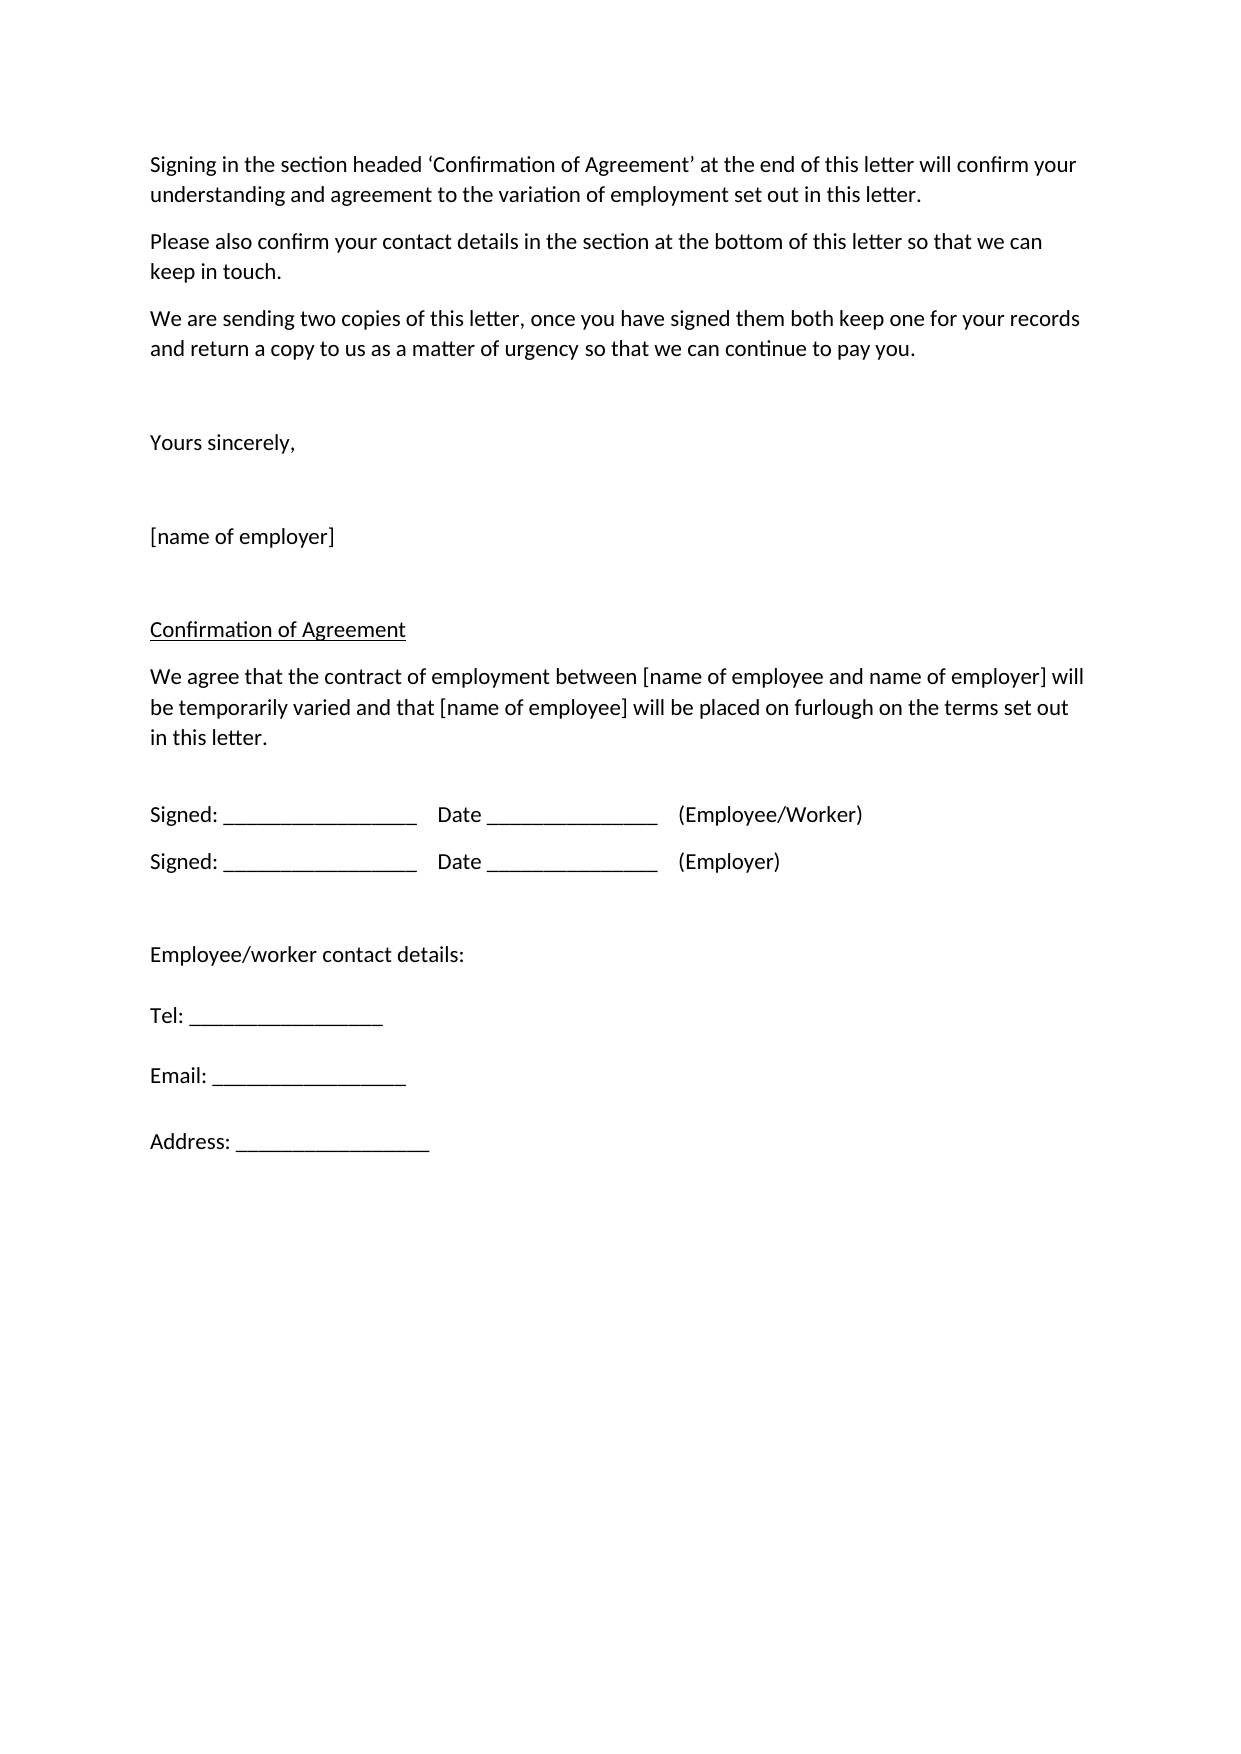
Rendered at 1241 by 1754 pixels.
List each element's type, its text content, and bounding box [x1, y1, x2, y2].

text Signed: _________________ Date _______________ (Employee/Worker) [150, 800, 1090, 828]
text We are sending two copies of this letter, once you have signed them both keep one for your records and return a copy to us as a matter of urgency so that we can continue to pay you. [150, 304, 1090, 362]
text Signed: _________________ Date _______________ (Employer) [150, 847, 1090, 875]
text Please also confirm your contact details in the section at the bottom of this letter so that we can keep in touch. [150, 227, 1090, 285]
text Employee/worker contact details: [150, 941, 1090, 999]
text Tel: _________________ [150, 1001, 1090, 1029]
text Address: _________________ [150, 1092, 1090, 1156]
text Email: _________________ [150, 1031, 1090, 1089]
text Yours sincerely, [150, 428, 1090, 456]
text Signing in the section headed ‘Confirmation of Agreement’ at the end of this letter will confirm your understanding and agreement to the variation of employment set out in this letter. [150, 150, 1090, 208]
text Confirmation of Agreement [150, 616, 1090, 644]
text We agree that the contract of employment between [name of employee and name of employer] will be temporarily varied and that [name of employee] will be placed on furlough on the terms set out in this letter. [150, 662, 1090, 781]
text [name of employer] [150, 522, 1090, 550]
